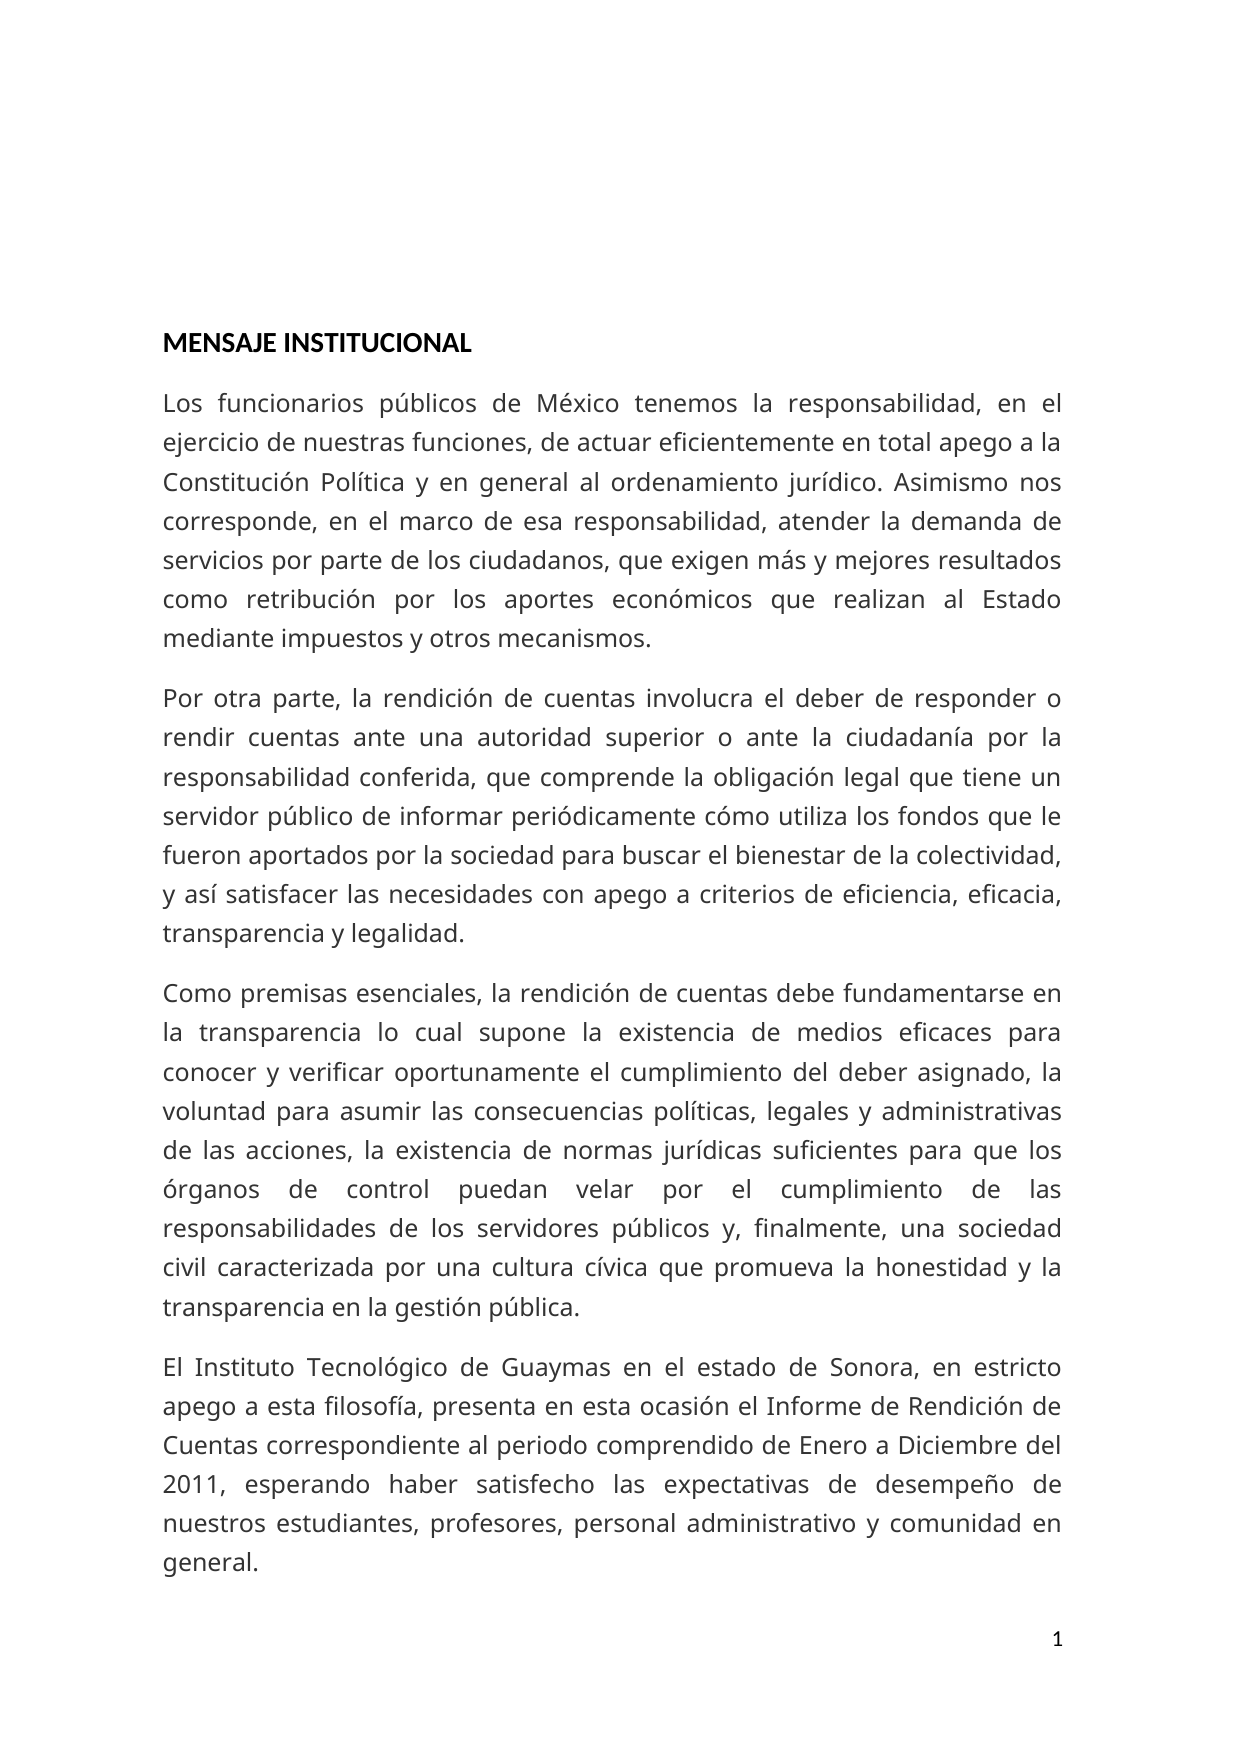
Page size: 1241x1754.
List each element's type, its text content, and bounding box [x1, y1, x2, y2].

text Por otra parte, la rendición de cuentas involucra el deber de responder o rendir cuentas ante una autoridad superior o ante la ciudadanía por la responsabilidad conferida, que comprende la obligación legal que tiene un servidor público de informar periódicamente cómo utiliza los fondos que le fueron aportados por la sociedad para buscar el bienestar de la colectividad, y así satisfacer las necesidades con apego a criterios de eficiencia, eficacia, transparencia y legalidad. [162, 681, 1063, 950]
text MENSAJE INSTITUCIONAL [162, 324, 1063, 360]
text Como premisas esenciales, la rendición de cuentas debe fundamentarse en la transparencia lo cual supone la existencia de medios eficaces para conocer y verificar oportunamente el cumplimiento del deber asignado, la voluntad para asumir las consecuencias políticas, legales y administrativas de las acciones, la existencia de normas jurídicas suficientes para que los órganos de control puedan velar por el cumplimiento de las responsabilidades de los servidores públicos y, finalmente, una sociedad civil caracterizada por una cultura cívica que promueva la honestidad y la transparencia en la gestión pública. [162, 976, 1063, 1323]
text Los funcionarios públicos de México tenemos la responsabilidad, en el ejercicio de nuestras funciones, de actuar eficientemente en total apego a la Constitución Política y en general al ordenamiento jurídico. Asimismo nos corresponde, en el marco de esa responsabilidad, atender la demanda de servicios por parte de los ciudadanos, que exigen más y mejores resultados como retribución por los aportes económicos que realizan al Estado mediante impuestos y otros mecanismos. [162, 386, 1063, 655]
text El Instituto Tecnológico de Guaymas en el estado de Sonora, en estricto apego a esta filosofía, presenta en esta ocasión el Informe de Rendición de Cuentas correspondiente al periodo comprendido de Enero a Diciembre del 2011, esperando haber satisfecho las expectativas de desempeño de nuestros estudiantes, profesores, personal administrativo y comunidad en general. [162, 1349, 1063, 1579]
